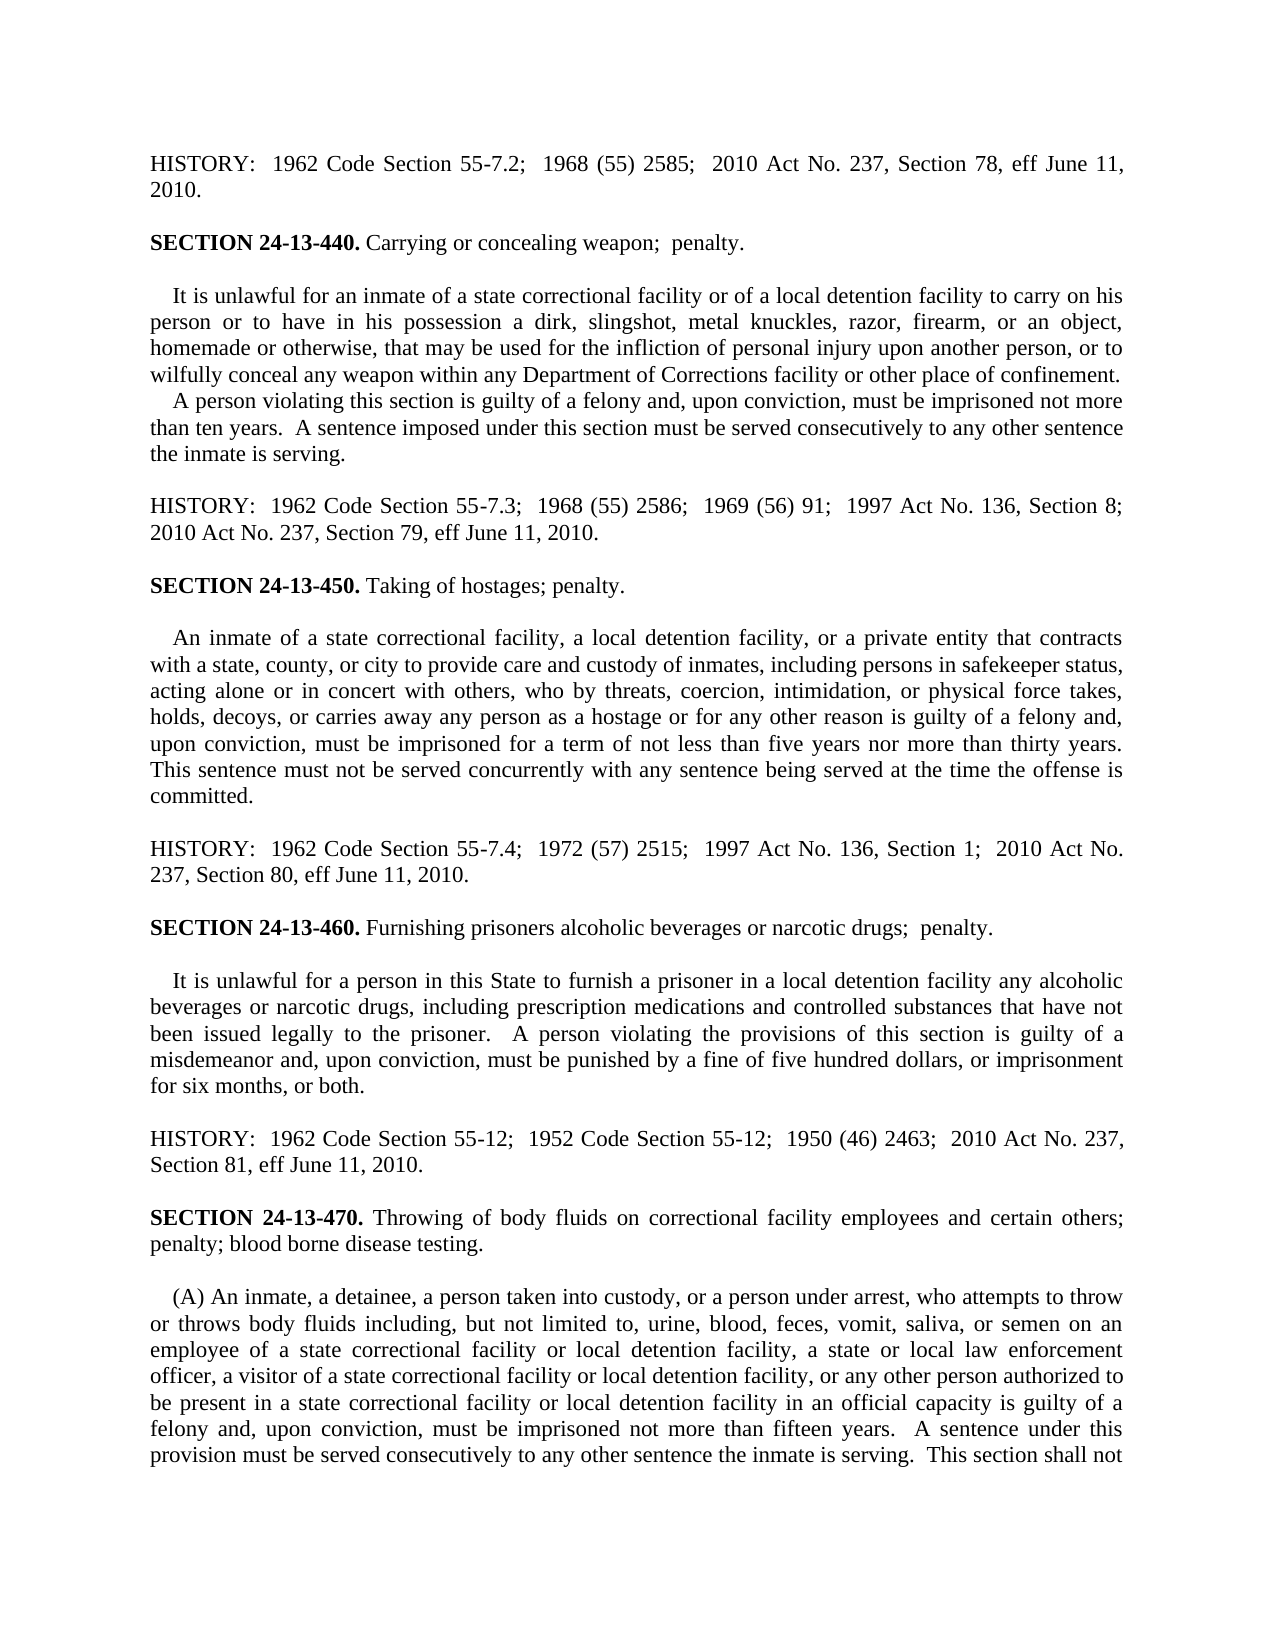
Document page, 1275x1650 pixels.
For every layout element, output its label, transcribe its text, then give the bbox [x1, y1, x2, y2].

text SECTION 24-13-440. Carrying or concealing weapon; penalty. [150, 229, 1125, 255]
text SECTION 24-13-470. Throwing of body fluids on correctional facility employees and certain others; penalty; blood borne disease testing. [150, 1204, 1125, 1257]
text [150, 1283, 1125, 1468]
text SECTION 24-13-460. Furnishing prisoners alcoholic beverages or narcotic drugs; penalty. [150, 914, 1125, 941]
text HISTORY: 1962 Code Section 55-7.4; 1972 (57) 2515; 1997 Act No. 136, Section 1; 2010 Act No. 237, Section 80, eff June 11, 2010. [150, 835, 1125, 888]
text SECTION 24-13-450. Taking of hostages; penalty. [150, 572, 1125, 598]
text HISTORY: 1962 Code Section 55-12; 1952 Code Section 55-12; 1950 (46) 2463; 2010 Act No. 237, Section 81, eff June 11, 2010. [150, 1125, 1125, 1178]
text HISTORY: 1962 Code Section 55-7.2; 1968 (55) 2585; 2010 Act No. 237, Section 78, eff June 11, 2010. [150, 150, 1125, 203]
text An inmate of a state correctional facility, a local detention facility, or a private entity that contracts with a state, county, or city to provide care and custody of inmates, including persons in safekeeper status, acting alone or in concert with others, who by threats, coercion, intimidation, or physical force takes, holds, decoys, or carries away any person as a hostage or for any other reason is guilty of a felony and, upon conviction, must be imprisoned for a term of not less than five years nor more than thirty years. This sentence must not be served concurrently with any sentence being served at the time the offense is committed. [150, 624, 1125, 809]
text It is unlawful for an inmate of a state correctional facility or of a local detention facility to carry on his person or to have in his possession a dirk, slingshot, metal knuckles, razor, firearm, or an object, homemade or otherwise, that may be used for the infliction of personal injury upon another person, or to wilfully conceal any weapon within any Department of Corrections facility or other place of confinement. [150, 282, 1125, 387]
text HISTORY: 1962 Code Section 55-7.3; 1968 (55) 2586; 1969 (56) 91; 1997 Act No. 136, Section 8; 2010 Act No. 237, Section 79, eff June 11, 2010. [150, 493, 1125, 545]
text It is unlawful for a person in this State to furnish a prisoner in a local detention facility any alcoholic beverages or narcotic drugs, including prescription medications and controlled substances that have not been issued legally to the prisoner. A person violating the provisions of this section is guilty of a misdemeanor and, upon conviction, must be punished by a fine of five hundred dollars, or imprisonment for six months, or both. [150, 967, 1125, 1099]
text A person violating this section is guilty of a felony and, upon conviction, must be imprisoned not more than ten years. A sentence imposed under this section must be served consecutively to any other sentence the inmate is serving. [150, 387, 1125, 466]
